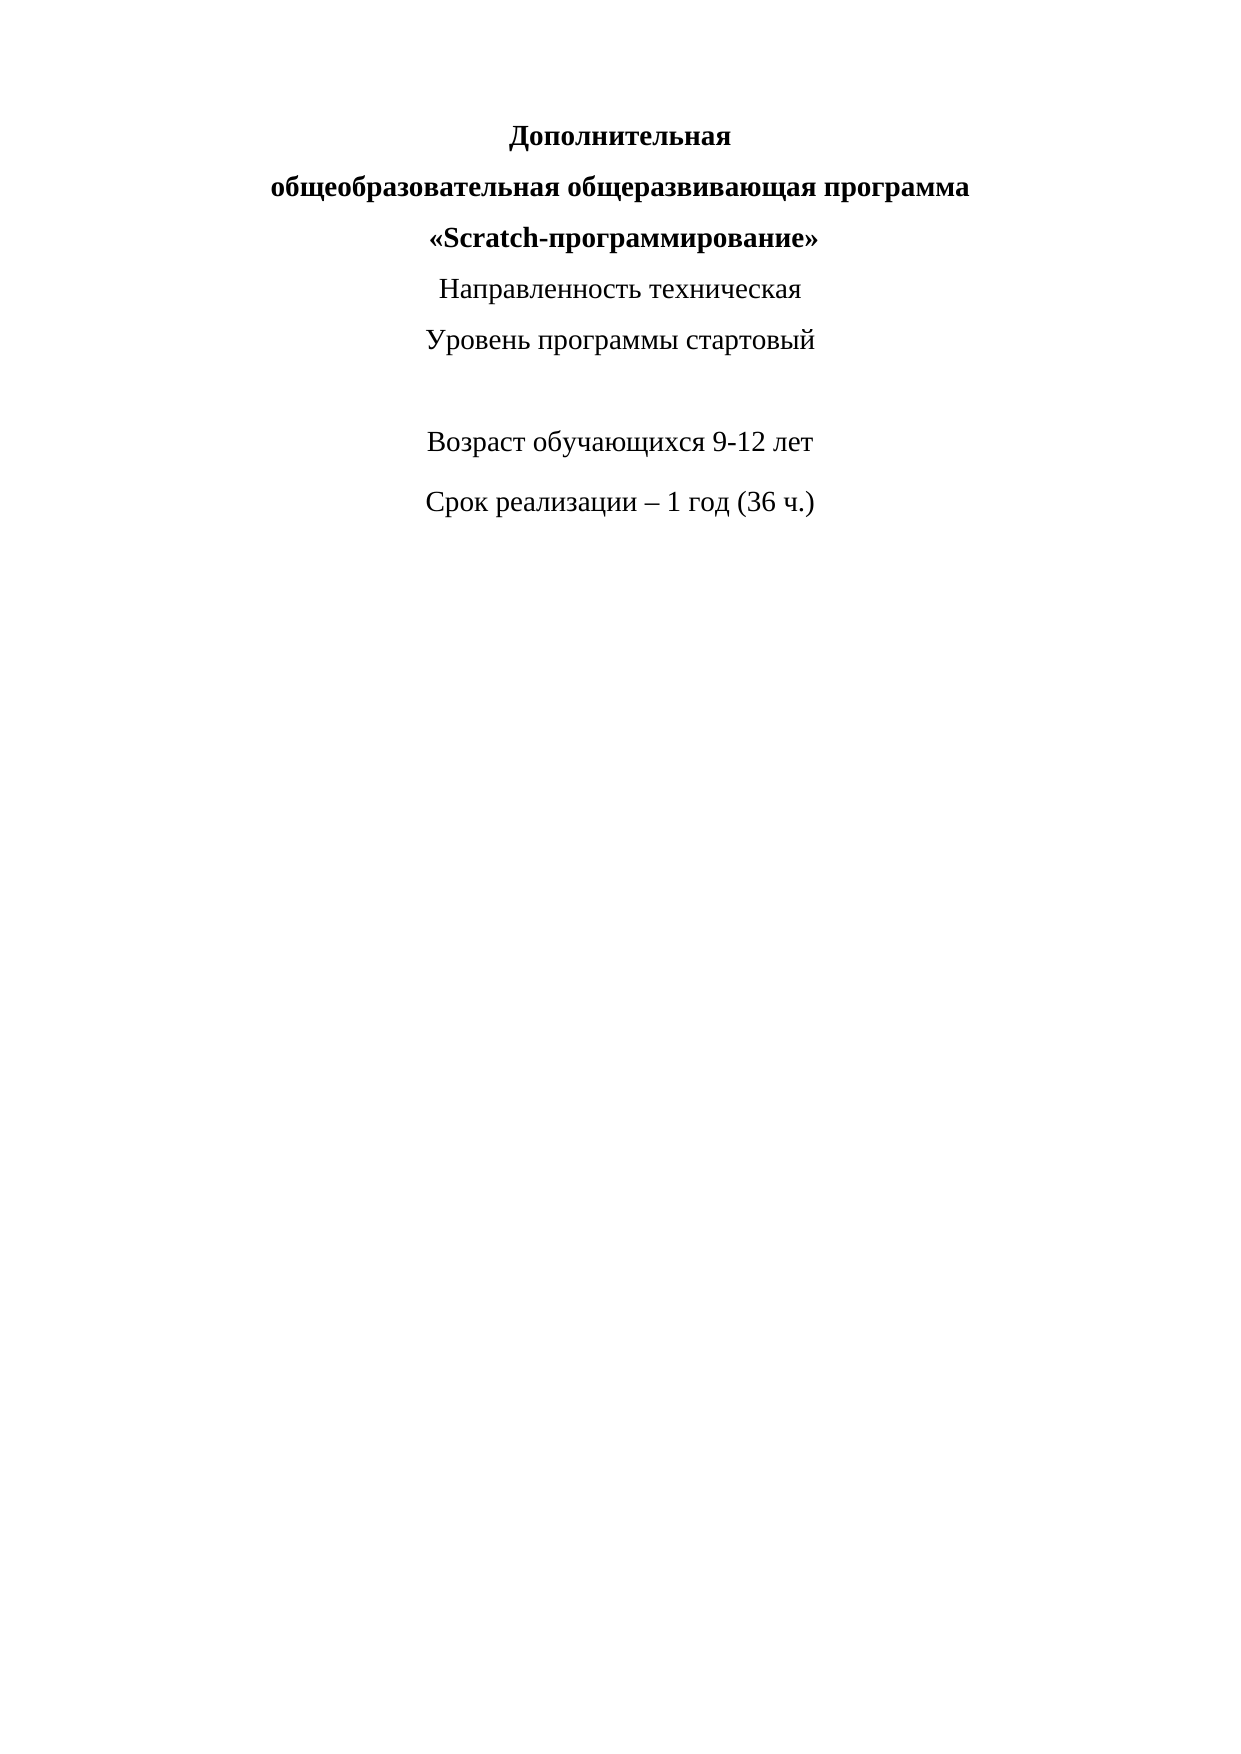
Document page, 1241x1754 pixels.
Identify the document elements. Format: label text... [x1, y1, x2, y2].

text Возраст обучающихся 9-12 лет [118, 424, 1122, 458]
text Уровень программы стартовый [118, 322, 1122, 356]
text Дополнительная [118, 118, 1122, 152]
text «Scratch-программирование» [118, 220, 1122, 254]
text Срок реализации – 1 год (36 ч.) [118, 484, 1122, 517]
text общеобразовательная общеразвивающая программа [118, 169, 1122, 203]
text Направленность техническая [118, 271, 1122, 305]
